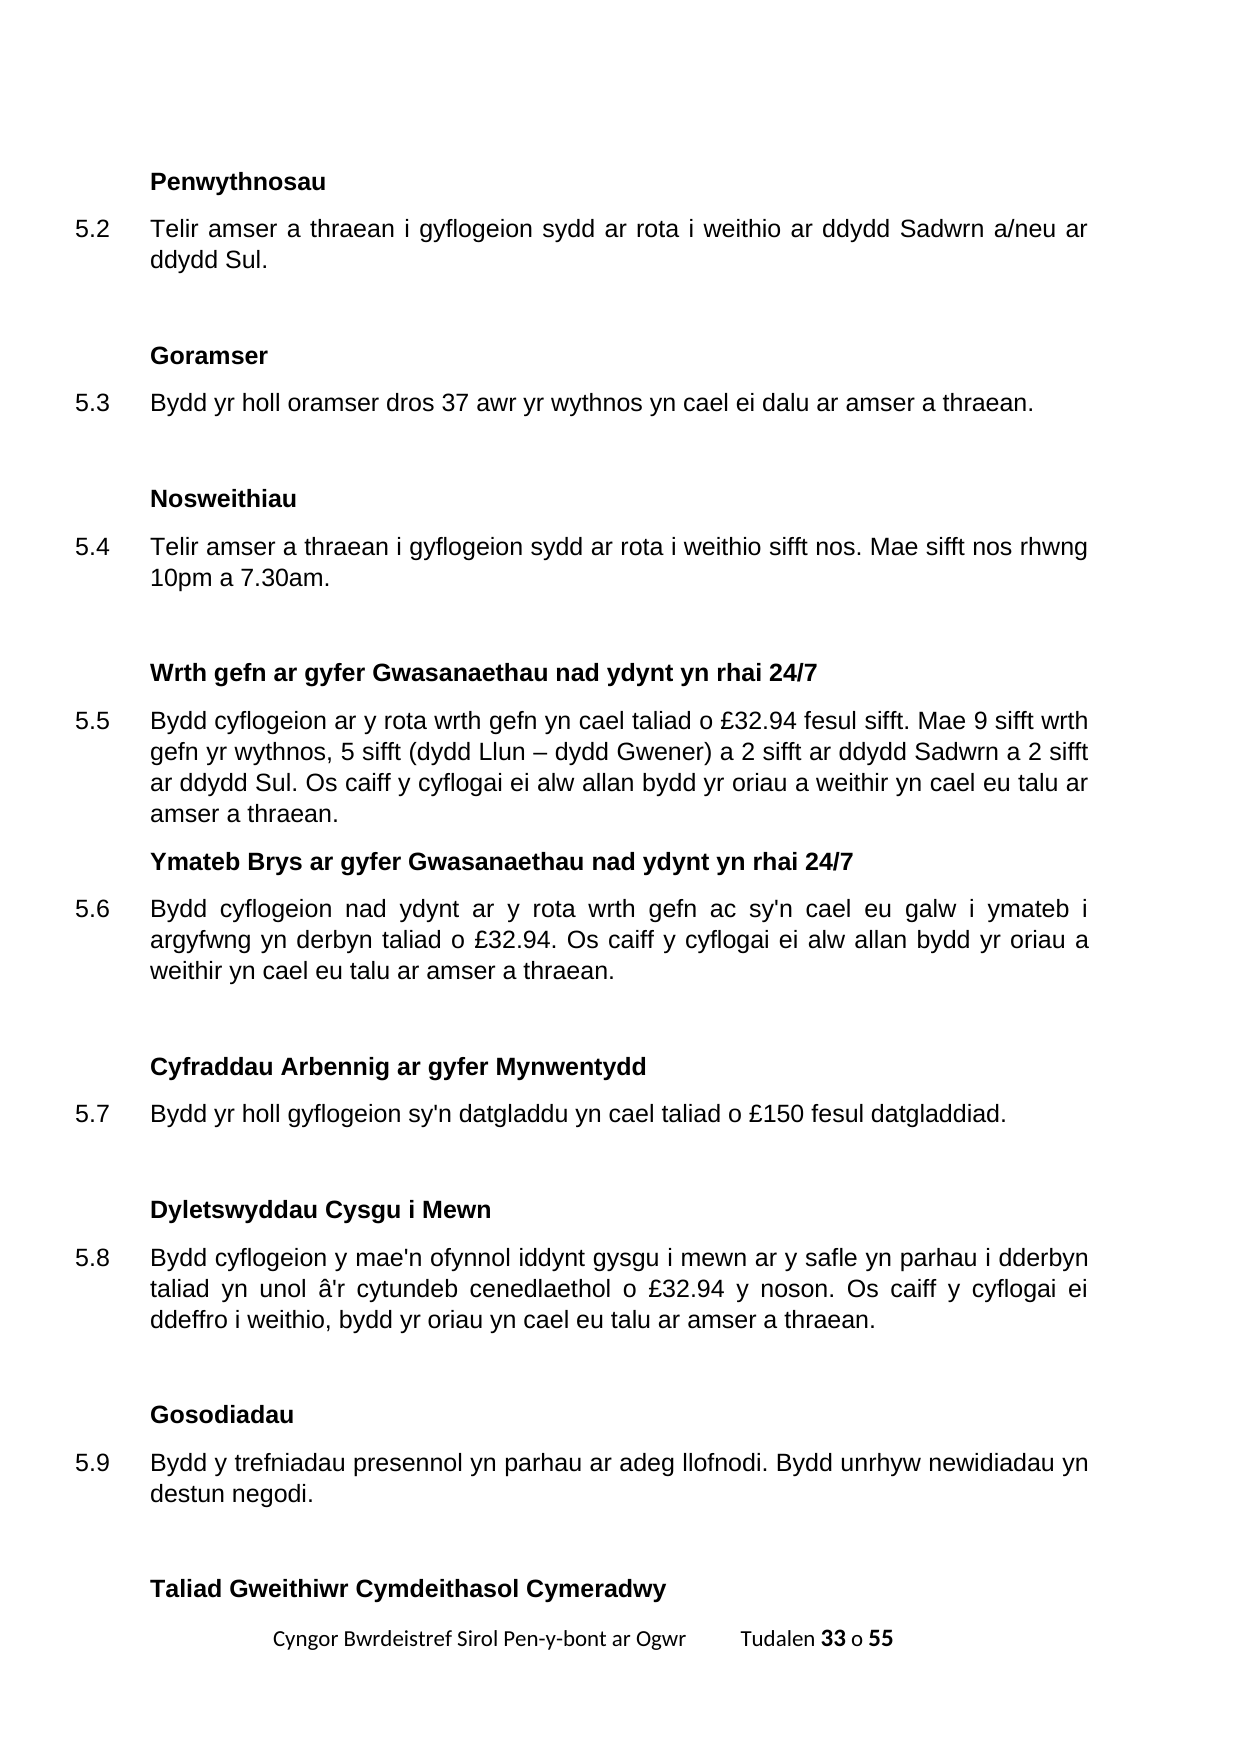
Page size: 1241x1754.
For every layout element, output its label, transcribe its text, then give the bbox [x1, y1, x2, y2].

text Nosweithiau [150, 484, 1090, 513]
text 5.9 Bydd y trefniadau presennol yn parhau ar adeg llofnodi. Bydd unrhyw newidiadau yn destun negodi. [75, 1448, 1090, 1508]
text Goramser [150, 341, 1090, 369]
text Dyletswyddau Cysgu i Mewn [150, 1195, 1090, 1224]
text 5.3 Bydd yr holl oramser dros 37 awr yr wythnos yn cael ei dalu ar amser a thraean. [75, 388, 1090, 417]
text Gosodiadau [150, 1400, 1090, 1429]
text 5.5 Bydd cyflogeion ar y rota wrth gefn yn cael taliad o £32.94 fesul sifft. Mae 9 sifft wrth gefn yr wythnos, 5 sifft (dydd Llun – dydd Gwener) a 2 sifft ar ddydd Sadwrn a 2 sifft ar ddydd Sul. Os caiff y cyflogai ei alw allan bydd yr oriau a weithir yn cael eu talu ar amser a thraean. [75, 706, 1090, 828]
text 5.4 Telir amser a thraean i gyflogeion sydd ar rota i weithio sifft nos. Mae sifft nos rhwng 10pm a 7.30am. [75, 532, 1090, 591]
text Penwythnosau [150, 167, 1090, 195]
text 5.8 Bydd cyflogeion y mae'n ofynnol iddynt gysgu i mewn ar y safle yn parhau i dderbyn taliad yn unol â'r cytundeb cenedlaethol o £32.94 y noson. Os caiff y cyflogai ei ddeffro i weithio, bydd yr oriau yn cael eu talu ar amser a thraean. [75, 1243, 1090, 1333]
text Cyfraddau Arbennig ar gyfer Mynwentydd [150, 1052, 1090, 1081]
text Ymateb Brys ar gyfer Gwasanaethau nad ydynt yn rhai 24/7 [150, 847, 1090, 875]
text 5.6 Bydd cyflogeion nad ydynt ar y rota wrth gefn ac sy'n cael eu galw i ymateb i argyfwng yn derbyn taliad o £32.94. Os caiff y cyflogai ei alw allan bydd yr oriau a weithir yn cael eu talu ar amser a thraean. [75, 894, 1090, 985]
text 5.2 Telir amser a thraean i gyflogeion sydd ar rota i weithio ar ddydd Sadwrn a/neu ar ddydd Sul. [75, 214, 1090, 274]
text Wrth gefn ar gyfer Gwasanaethau nad ydynt yn rhai 24/7 [150, 658, 1090, 687]
text Taliad Gweithiwr Cymdeithasol Cymeradwy [150, 1574, 1090, 1603]
text 5.7 Bydd yr holl gyflogeion sy'n datgladdu yn cael taliad o £150 fesul datgladdiad. [75, 1099, 1090, 1128]
